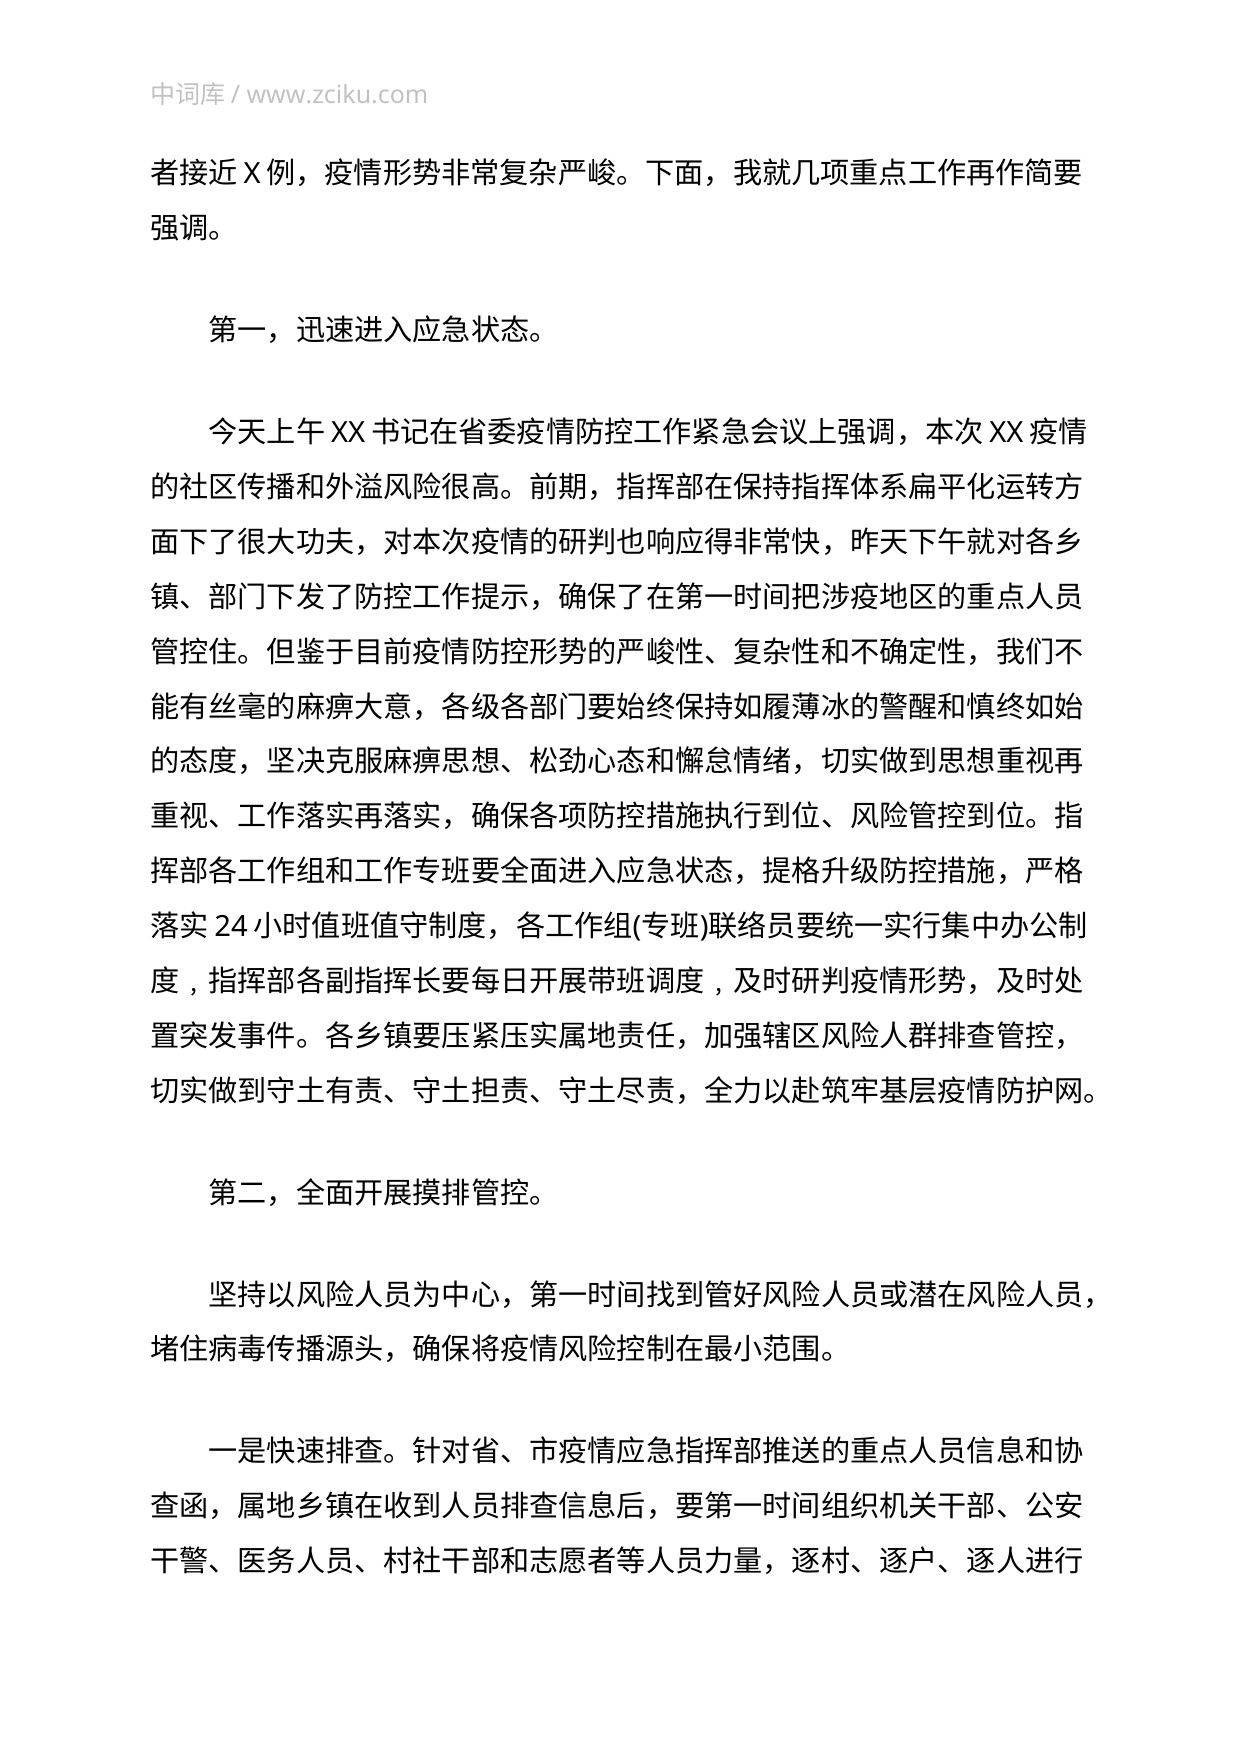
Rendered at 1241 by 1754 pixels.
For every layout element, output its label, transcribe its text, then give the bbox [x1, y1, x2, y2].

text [150, 150, 1090, 247]
text 第二，全面开展摸排管控。 [150, 1169, 1090, 1212]
text 第一，迅速进入应急状态。 [150, 307, 1090, 349]
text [150, 1428, 1090, 1580]
text 坚持以风险人员为中心，第一时间找到管好风险人员或潜在风险人员，堵住病毒传播源头，确保将疫情风险控制在最小范围。 [150, 1271, 1090, 1368]
text 今天上午XX书记在省委疫情防控工作紧急会议上强调，本次XX疫情的社区传播和外溢风险很高。前期，指挥部在保持指挥体系扁平化运转方面下了很大功夫，对本次疫情的研判也响应得非常快，昨天下午就对各乡镇、部门下发了防控工作提示，确保了在第一时间把涉疫地区的重点人员管控住。但鉴于目前疫情防控形势的严峻性、复杂性和不确定性，我们不能有丝毫的麻痹大意，各级各部门要始终保持如履薄冰的警醒和慎终如始的态度，坚决克服麻痹思想、松劲心态和懈怠情绪，切实做到思想重视再重视、工作落实再落实，确保各项防控措施执行到位、风险管控到位。指挥部各工作组和工作专班要全面进入应急状态，提格升级防控措施，严格落实24小时值班值守制度，各工作组(专班)联络员要统一实行集中办公制度﹐指挥部各副指挥长要每日开展带班调度﹐及时研判疫情形势，及时处置突发事件。各乡镇要压紧压实属地责任，加强辖区风险人群排查管控，切实做到守土有责、守土担责、守土尽责，全力以赴筑牢基层疫情防护网。 [150, 408, 1090, 1110]
